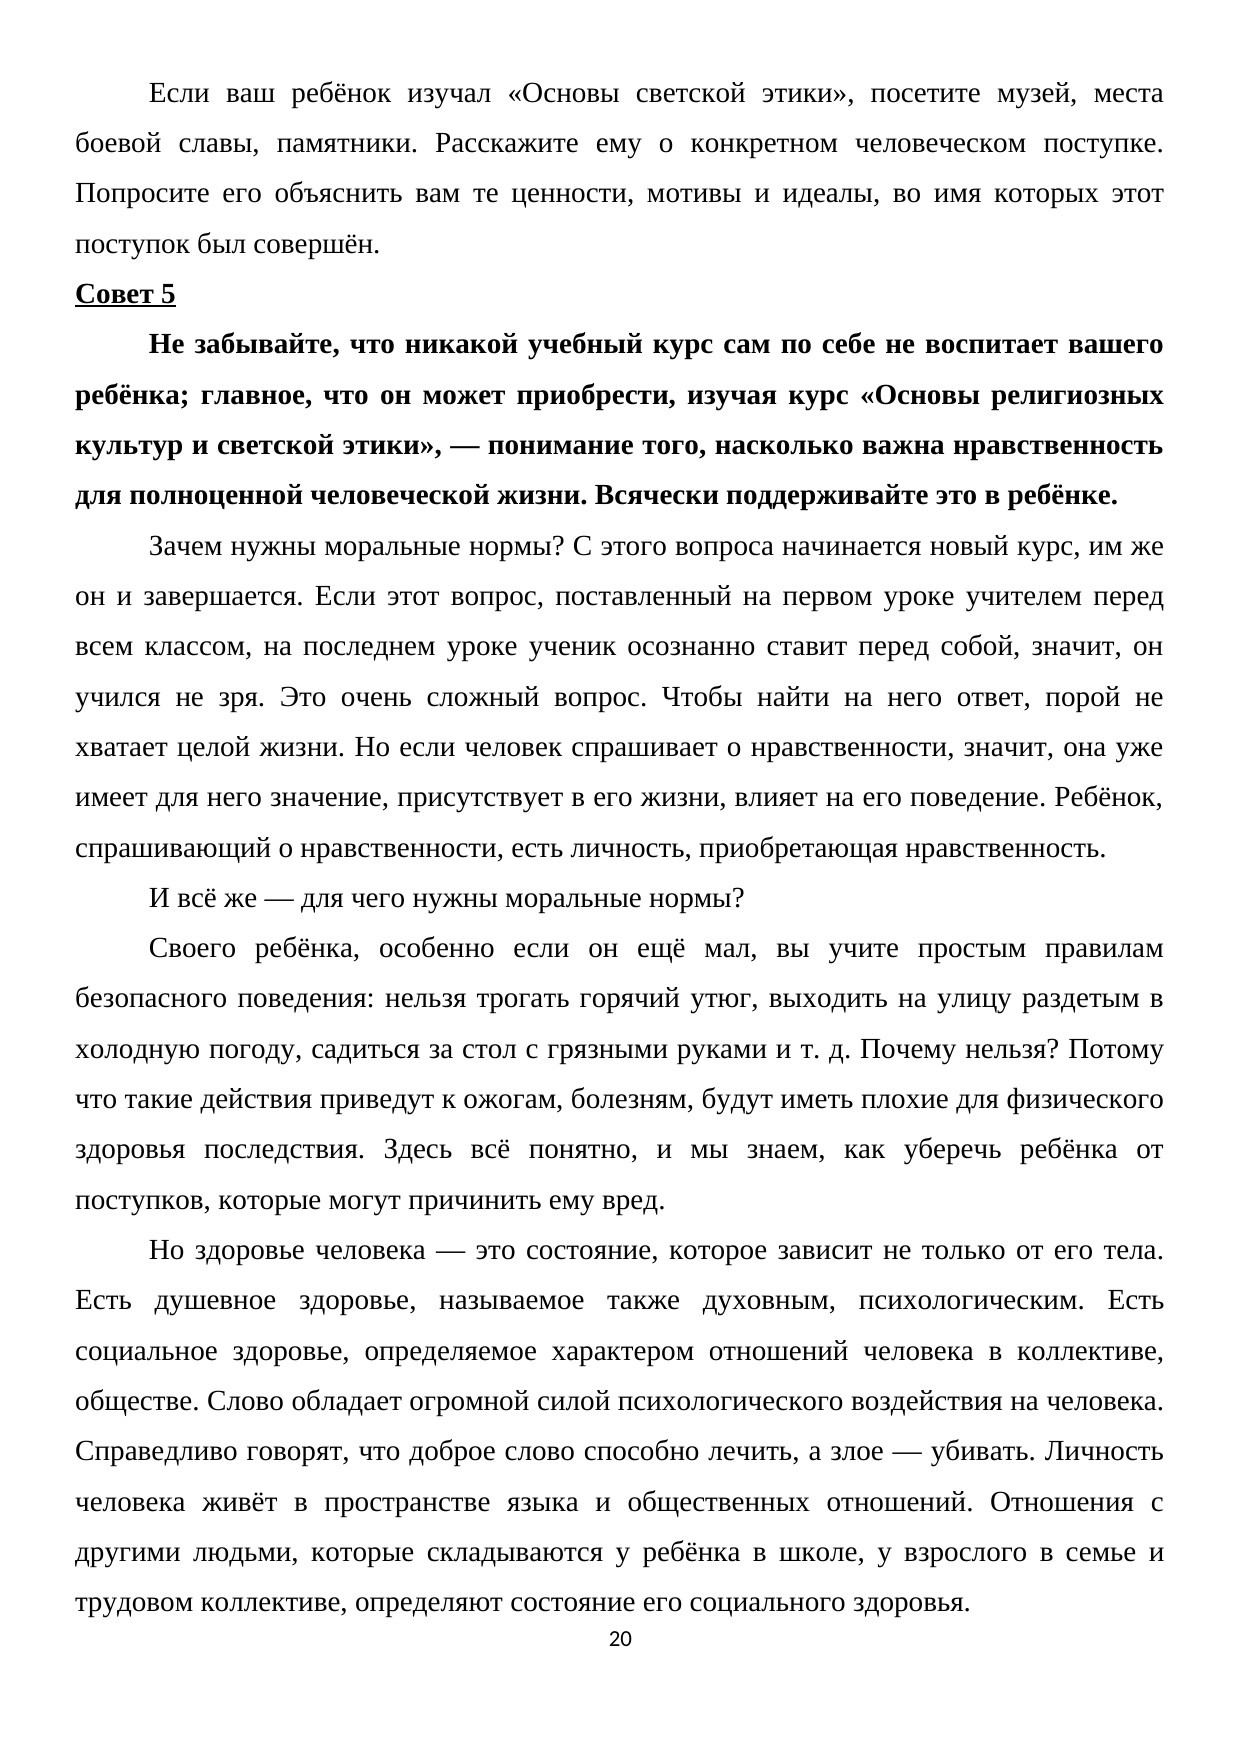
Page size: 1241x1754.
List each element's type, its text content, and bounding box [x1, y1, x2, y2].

text Если ваш ребёнок изучал «Основы светской этики», посетите музей, места боевой славы, памятники. Расскажите ему о конкретном человеческом поступке. Попросите его объяснить вам те ценности, мотивы и идеалы, во имя которых этот поступок был совершён. [75, 75, 1165, 259]
text Своего ребёнка, особенно если он ещё мал, вы учите простым правилам безопасного поведения: нельзя трогать горячий утюг, выходить на улицу раздетым в холодную погоду, садиться за стол с грязными руками и т. д. Почему нельзя? Потому что такие действия приведут к ожогам, болезням, будут иметь плохие для физического здоровья последствия. Здесь всё понятно, и мы знаем, как уберечь ребёнка от поступков, которые могут причинить ему вред. [75, 930, 1165, 1215]
text И всё же — для чего нужны моральные нормы? [75, 880, 1165, 913]
text Совет 5 [75, 276, 1165, 310]
text Но здоровье человека — это состояние, которое зависит не только от его тела. Есть душевное здоровье, называемое также духовным, психологическим. Есть социальное здоровье, определяемое характером отношений человека в коллективе, обществе. Слово обладает огромной силой психологического воздействия на человека. Справедливо говорят, что доброе слово способно лечить, а злое — убивать. Личность человека живёт в пространстве языка и общественных отношений. Отношения с другими людьми, которые складываются у ребёнка в школе, у взрослого в семье и трудовом коллективе, определяют состояние его социального здоровья. [75, 1232, 1165, 1618]
text Зачем нужны моральные нормы? С этого вопроса начинается новый курс, им же он и завершается. Если этот вопрос, поставленный на первом уроке учителем перед всем классом, на последнем уроке ученик осознанно ставит перед собой, значит, он учился не зря. Это очень сложный вопрос. Чтобы найти на него ответ, порой не хватает целой жизни. Но если человек спрашивает о нравственности, значит, она уже имеет для него значение, присутствует в его жизни, влияет на его поведение. Ребёнок, спрашивающий о нравственности, есть личность, приобретающая нравственность. [75, 528, 1165, 863]
text Не забывайте, что никакой учебный курс сам по себе не воспитает вашего ребёнка; главное, что он может приобрести, изучая курс «Основы религиозных культур и светской этики», — понимание того, насколько важна нравственность для полноценной человеческой жизни. Всячески поддерживайте это в ребёнке. [75, 327, 1165, 511]
